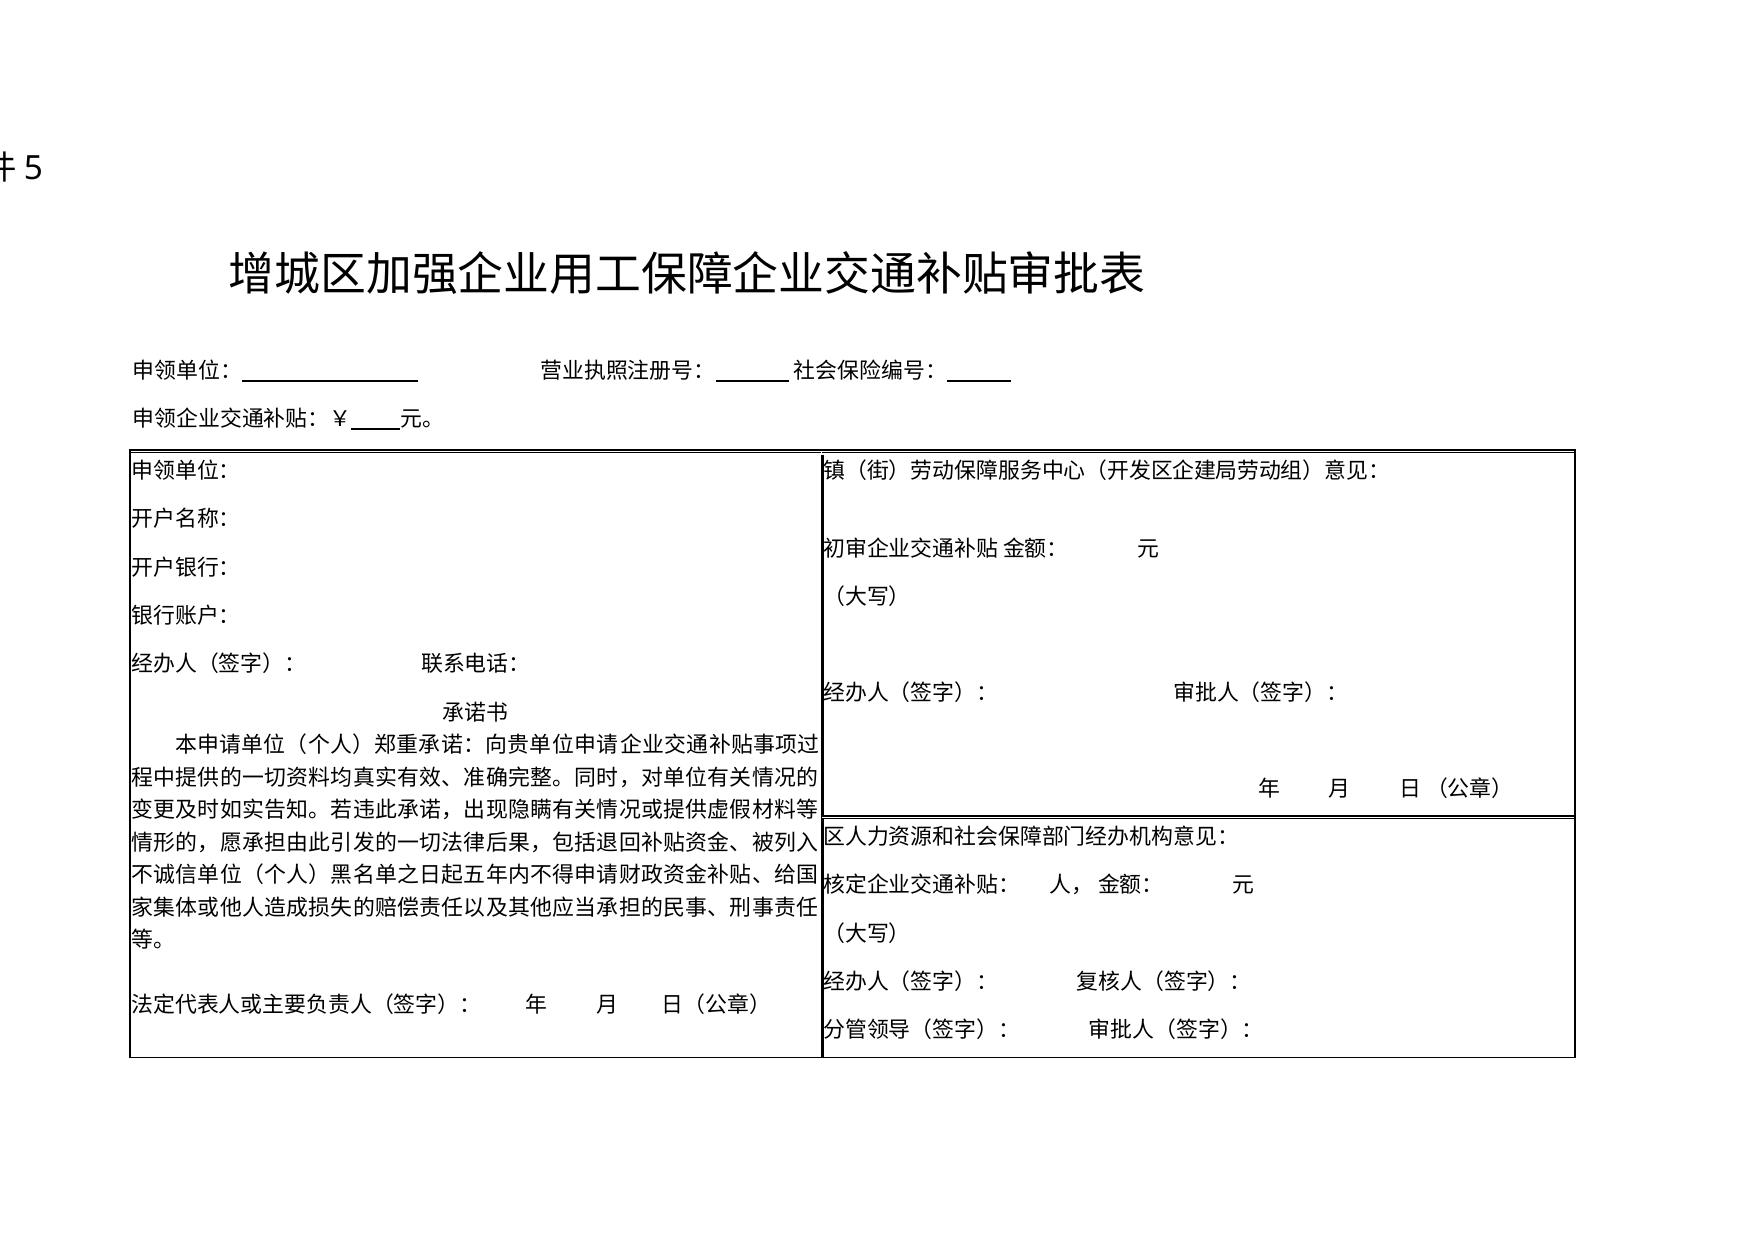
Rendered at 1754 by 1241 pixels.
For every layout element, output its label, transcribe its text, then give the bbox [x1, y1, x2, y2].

text 附件5 [0, 133, 1622, 198]
text 申领企业交通补贴：￥ 元。 [132, 401, 1622, 433]
table_header 申领单位： 开户名称： 开户银行： 银行账户： 经办人（签字）： 联系电话： 承诺书 本申请单位（个人）郑重承诺：向贵单位申请企业交通补贴事项过程中提供的一切资料均真实有效、准确完整。同时，对单位有关情况的变更及时如实告知。若违此承诺，出现隐瞒有关情况或提供虚假材料等情形的，愿承担由此引发的一切法律后果，包括退回补贴资金、被列入不诚信单位（个人）黑名单之日起五年内不得申请财政资金补贴、给国家集体或他人造成损失的赔偿责任以及其他应当承担的民事、刑事责任等。 法定代表人或主要负责人（签字）： 年 月 日（公章） [131, 451, 822, 1057]
text 增城区加强企业用工保障企业交通补贴审批表 [0, 222, 1622, 319]
table_header 镇（街）劳动保障服务中心（开发区企建局劳动组）意见： 初审企业交通补贴 金额： 元 （大写） 经办人（签字）： 审批人（签字）： 年 月 日 （公章） [822, 453, 1574, 815]
text 申领单位： 营业执照注册号： 社会保险编号： [132, 352, 1622, 385]
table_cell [824, 819, 1574, 1057]
